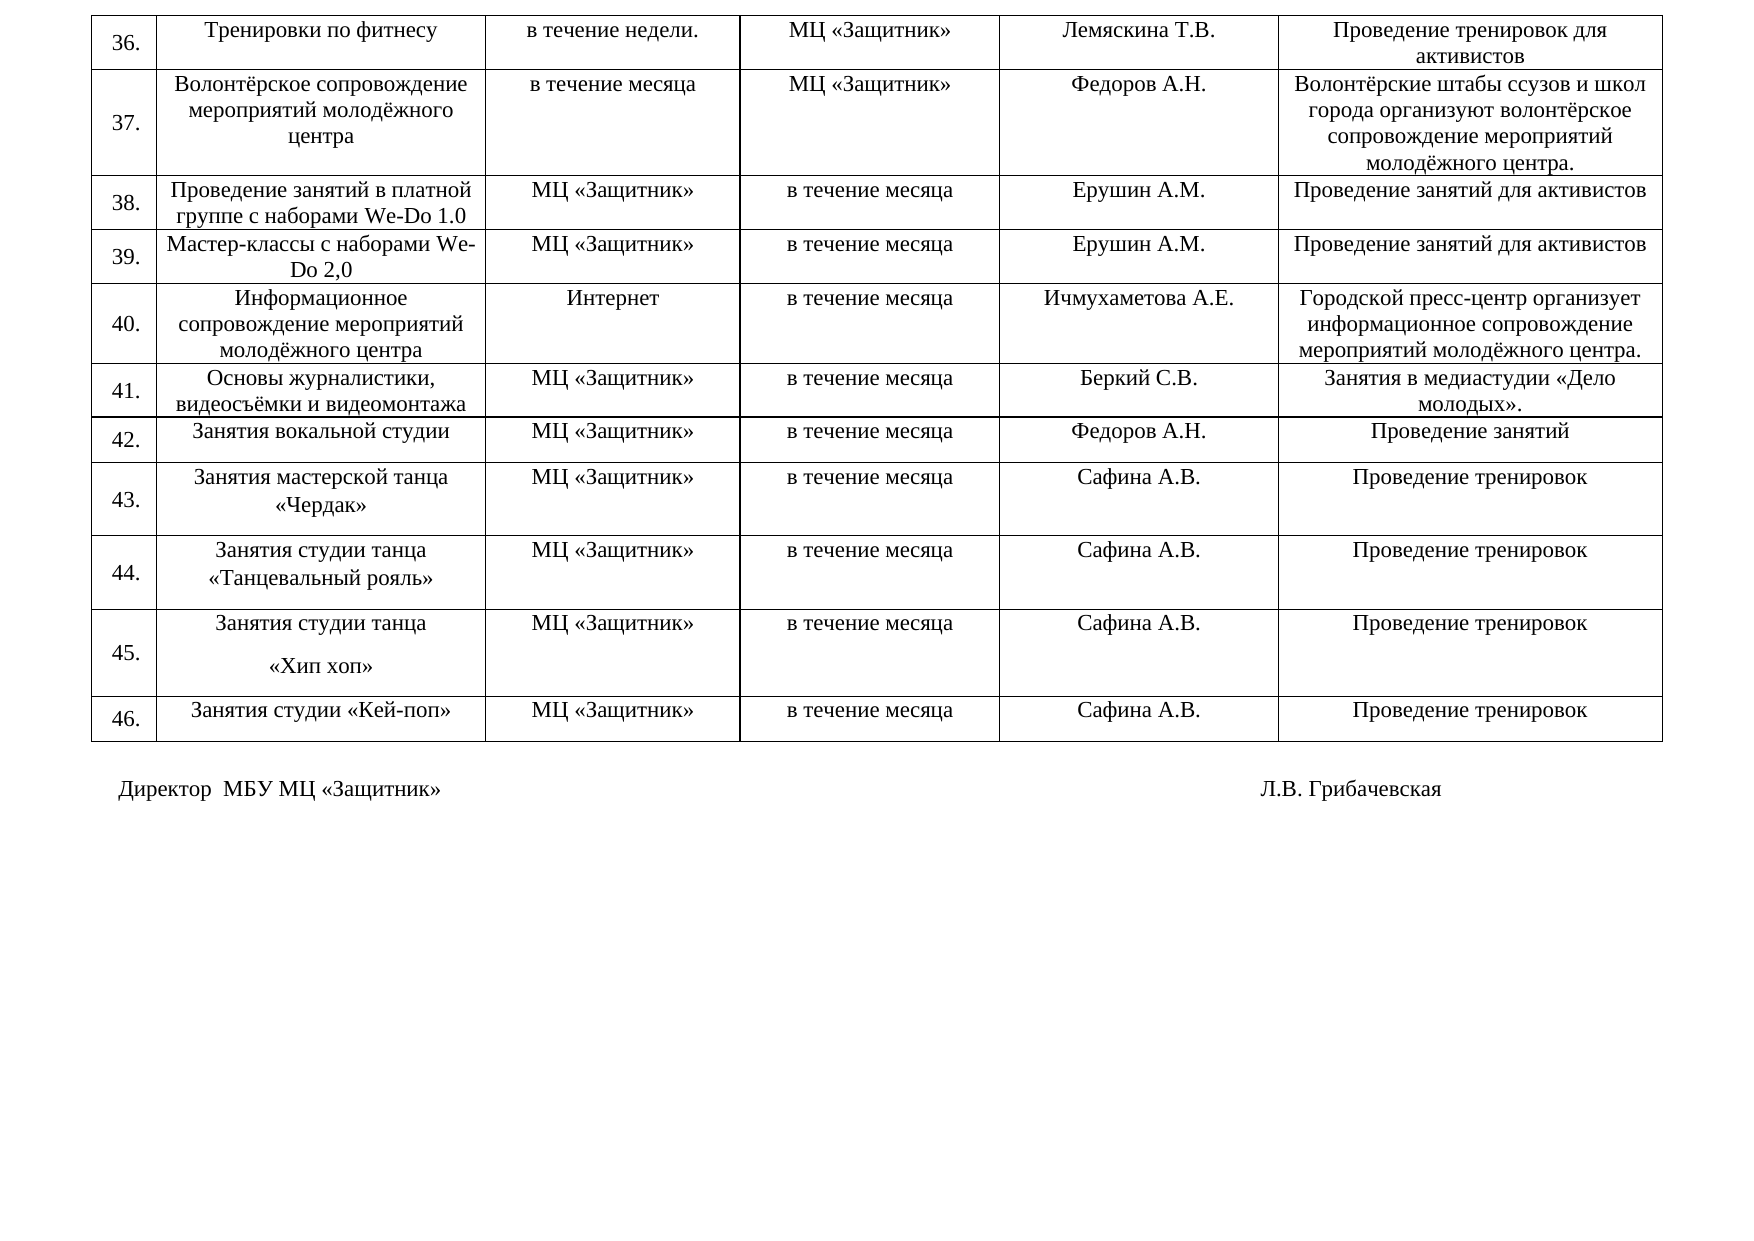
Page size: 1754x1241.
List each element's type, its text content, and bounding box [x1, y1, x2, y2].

table_cell [92, 70, 156, 175]
table_cell [92, 536, 156, 608]
table_cell Сафина А.В. [1000, 463, 1278, 535]
table_cell Проведение тренировок [1279, 536, 1662, 608]
table_cell МЦ «Защитник» [486, 418, 739, 462]
table_cell [92, 697, 156, 741]
table_cell [92, 230, 156, 282]
table_cell Ерушин А.М. [1000, 230, 1278, 282]
table_cell МЦ «Защитник» [486, 176, 739, 229]
table_cell Занятия студии «Кей-поп» [157, 697, 485, 741]
table_cell Интернет [486, 284, 739, 363]
table_cell Мастер-классы с наборами We-Do 2,0 [157, 230, 485, 282]
table_cell [92, 364, 156, 416]
table_cell в течение месяца [741, 610, 999, 696]
table_cell Занятия мастерской танца «Чердак» [157, 463, 485, 535]
table_cell Тренировки по фитнесу [157, 16, 485, 68]
table_cell Городской пресс-центр организует информационное сопровождение мероприятий молодёжного центра. [1279, 284, 1662, 363]
table_cell Проведение тренировок [1279, 463, 1662, 535]
table_cell [92, 284, 156, 363]
table_cell в течение месяца [741, 697, 999, 741]
table_cell Федоров А.Н. [1000, 70, 1278, 175]
table_cell МЦ «Защитник» [486, 364, 739, 416]
table_cell Проведение тренировок [1279, 610, 1662, 696]
table_cell Проведение занятий для активистов [1279, 176, 1662, 229]
table_cell [92, 418, 156, 462]
table_cell Занятия студии танца «Танцевальный рояль» [157, 536, 485, 608]
table_cell МЦ «Защитник» [486, 610, 739, 696]
table_cell [92, 610, 156, 696]
table_cell Основы журналистики, видеосъёмки и видеомонтажа [157, 364, 485, 416]
table_cell [92, 176, 156, 229]
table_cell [1279, 16, 1662, 68]
table_cell [92, 463, 156, 535]
table_cell Федоров А.Н. [1000, 418, 1278, 462]
table_cell МЦ «Защитник» [741, 16, 999, 68]
table_cell Ерушин А.М. [1000, 176, 1278, 229]
table_cell в течение месяца [741, 176, 999, 229]
table_cell Сафина А.В. [1000, 697, 1278, 741]
table_cell Занятия вокальной студии [157, 418, 485, 462]
table_cell МЦ «Защитник» [486, 463, 739, 535]
table_cell в течение недели. [486, 16, 739, 68]
table_cell Волонтёрские штабы ссузов и школ города организуют волонтёрское сопровождение мероприятий молодёжного центра. [1279, 70, 1662, 175]
table_cell Занятия студии танца «Хип хоп» [157, 610, 485, 696]
table_cell МЦ «Защитник» [486, 697, 739, 741]
table_cell [92, 16, 156, 68]
table_cell Лемяскина Т.В. [1000, 16, 1278, 68]
table_cell в течение месяца [741, 364, 999, 416]
table_cell Сафина А.В. [1000, 610, 1278, 696]
table_cell в течение месяца [741, 536, 999, 608]
table_cell Ичмухаметова А.Е. [1000, 284, 1278, 363]
table_cell Проведение тренировок [1279, 697, 1662, 741]
table_cell Проведение занятий [1279, 418, 1662, 462]
table_cell Занятия в медиастудии «Дело молодых». [1279, 364, 1662, 416]
text Директор МБУ МЦ «Защитник» Л.В. Грибачевская [118, 776, 1636, 802]
table_cell Проведение занятий для активистов [1279, 230, 1662, 282]
table_cell МЦ «Защитник» [486, 536, 739, 608]
table_cell в течение месяца [486, 70, 739, 175]
table_cell МЦ «Защитник» [486, 230, 739, 282]
table_cell Проведение занятий в платной группе с наборами We-Do 1.0 [157, 176, 485, 229]
table_cell в течение месяца [741, 284, 999, 363]
table_cell в течение месяца [741, 463, 999, 535]
table_cell Волонтёрское сопровождение мероприятий молодёжного центра [157, 70, 485, 175]
table_cell в течение месяца [741, 230, 999, 282]
table_cell Сафина А.В. [1000, 536, 1278, 608]
table_cell Информационное сопровождение мероприятий молодёжного центра [157, 284, 485, 363]
table_cell в течение месяца [741, 418, 999, 462]
table_cell МЦ «Защитник» [741, 70, 999, 175]
table_cell Беркий С.В. [1000, 364, 1278, 416]
